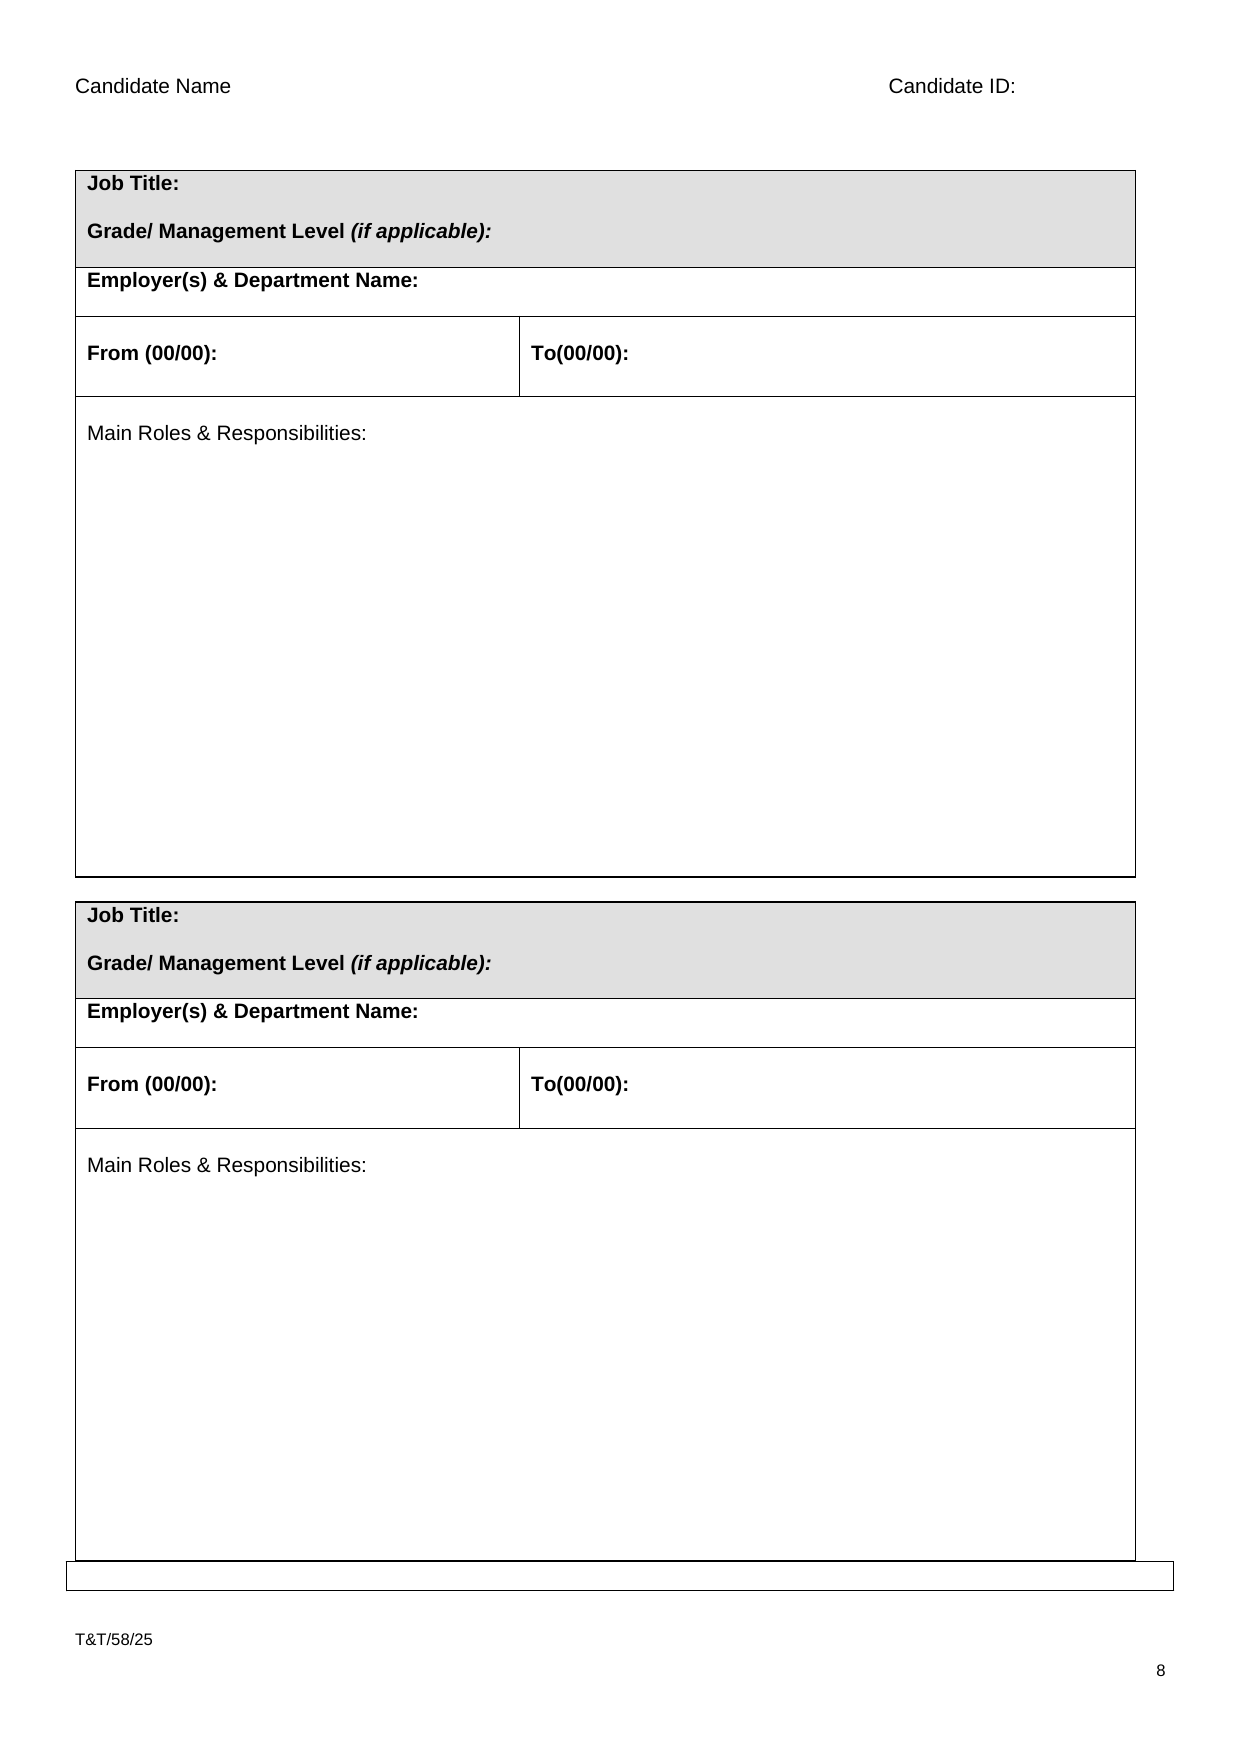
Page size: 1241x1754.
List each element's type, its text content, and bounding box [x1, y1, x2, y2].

table_cell From (00/00): [76, 317, 519, 396]
table_cell Employer(s) & Department Name: [76, 999, 1135, 1047]
table_header Job Title: Grade/ Management Level (if applicable): [76, 903, 1135, 998]
table_cell To(00/00): [520, 1048, 1135, 1128]
table_cell Employer(s) & Department Name: [76, 268, 1135, 316]
table_cell Main Roles & Responsibilities: [76, 397, 1135, 876]
table_header Job Title: Grade/ Management Level (if applicable): [76, 171, 1135, 267]
table_cell Main Roles & Responsibilities: [76, 1129, 1135, 1560]
table_cell To(00/00): [520, 317, 1135, 396]
table_cell From (00/00): [76, 1048, 519, 1128]
